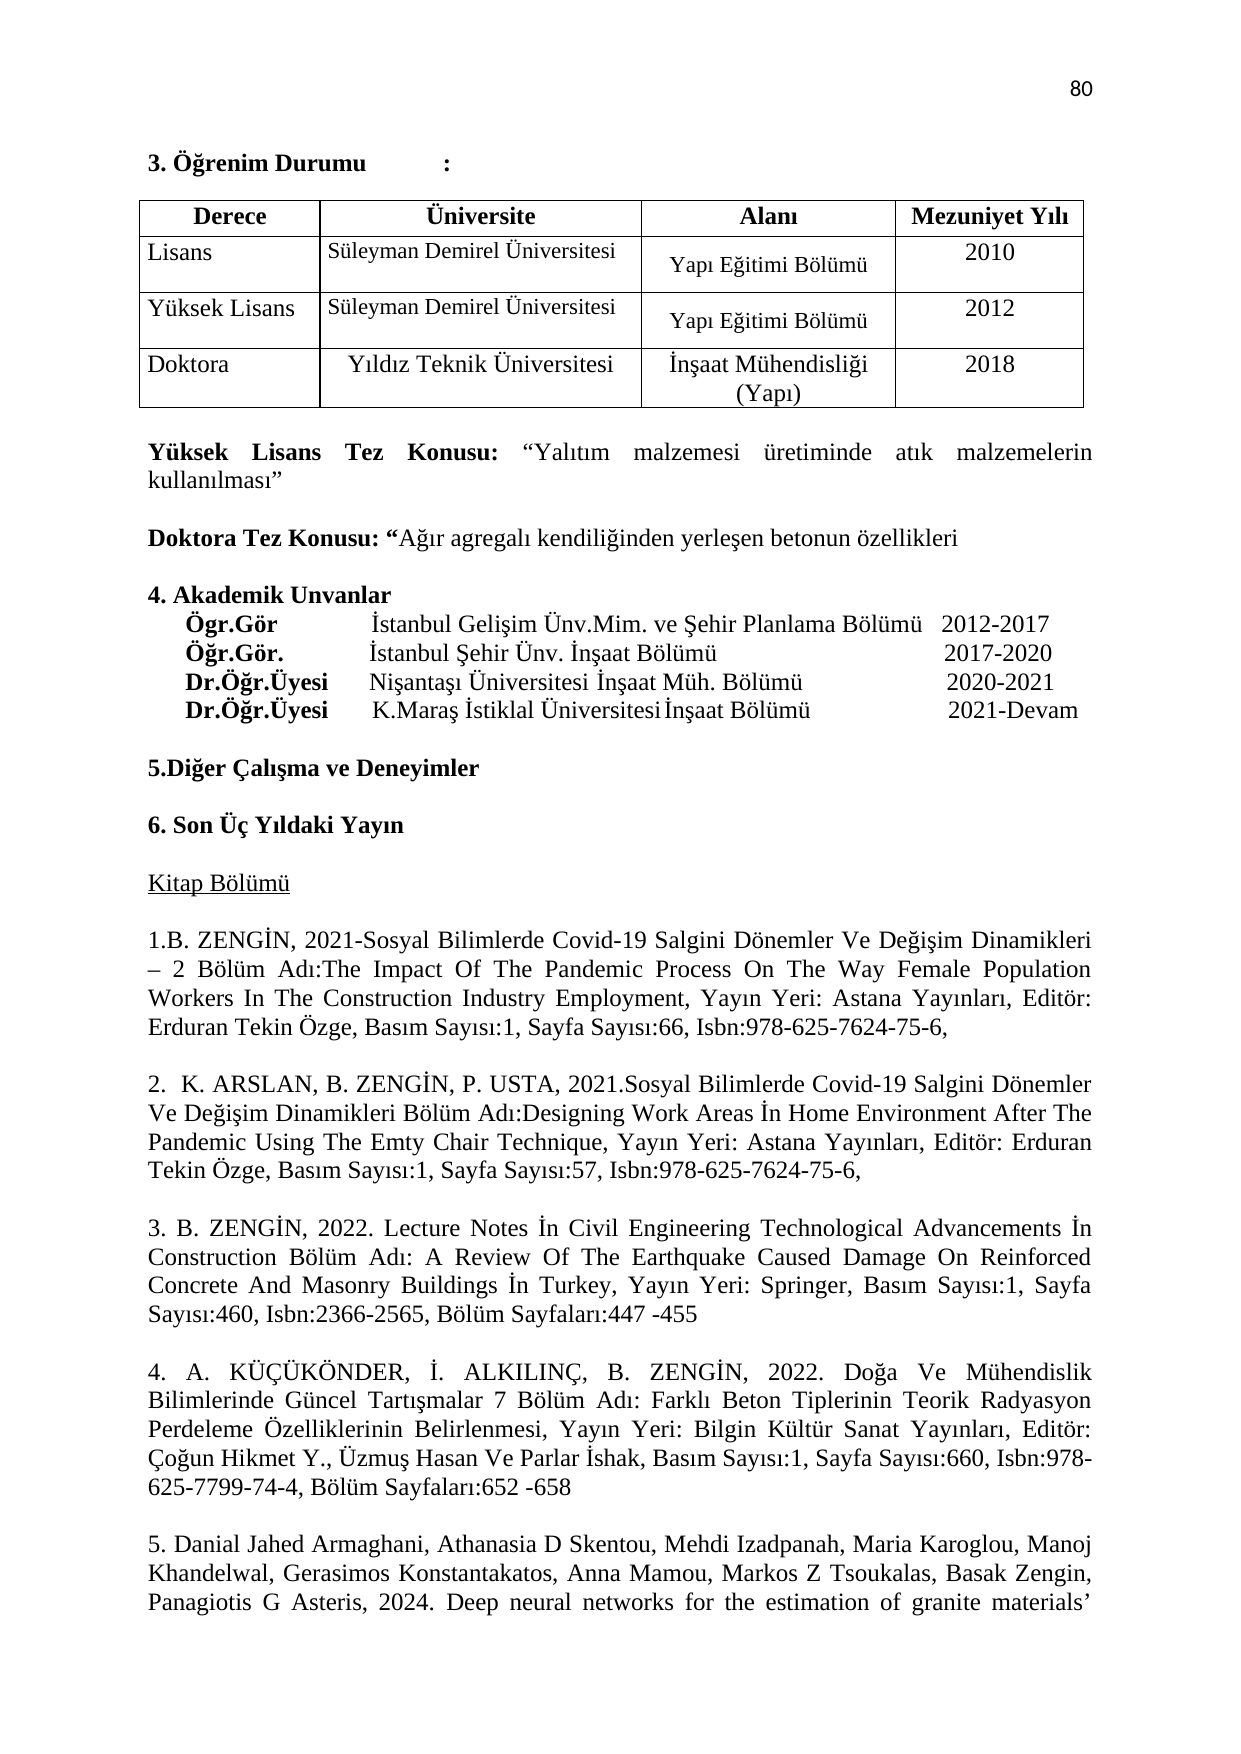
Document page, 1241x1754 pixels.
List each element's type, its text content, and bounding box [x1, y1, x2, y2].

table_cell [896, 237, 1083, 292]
text Öğr.Gör. İstanbul Şehir Ünv. İnşaat Bölümü 2017-2020 [185, 638, 1093, 667]
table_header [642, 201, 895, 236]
text 3. Öğrenim Durumu : [148, 148, 1093, 176]
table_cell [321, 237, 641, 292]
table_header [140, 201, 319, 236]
text Dr.Öğr.Üyesi K.Maraş İstiklal Üniversitesi İnşaat Bölümü 2021-Devam [185, 695, 1093, 724]
text 4. A. KÜÇÜKÖNDER, İ. ALKILINÇ, B. ZENGİN, 2022. Doğa Ve Mühendislik Bilimlerinde Güncel Tartışmalar 7 Bölüm Adı: Farklı Beton Tiplerinin Teorik Radyasyon Perdeleme Özelliklerinin Belirlenmesi, Yayın Yeri: Bilgin Kültür Sanat Yayınları, Editör: Çoğun Hikmet Y., Üzmuş Hasan Ve Parlar İshak, Basım Sayısı:1, Sayfa Sayısı:660, Isbn:978-625-7799-74-4, Bölüm Sayfaları:652 -658 [148, 1357, 1093, 1500]
text 4. Akademik Unvanlar [148, 580, 1093, 609]
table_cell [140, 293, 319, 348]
text Yüksek Lisans Tez Konusu: “Yalıtım malzemesi üretiminde atık malzemelerin kullanılması” [148, 437, 1093, 494]
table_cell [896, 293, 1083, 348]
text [148, 1529, 1093, 1615]
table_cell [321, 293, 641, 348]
text 1.B. ZENGİN, 2021-Sosyal Bilimlerde Covid-19 Salgini Dönemler Ve Değişim Dinamikleri – 2 Bölüm Adı:The Impact Of The Pandemic Process On The Way Female Population Workers In The Construction Industry Employment, Yayın Yeri: Astana Yayınları, Editör: Erduran Tekin Özge, Basım Sayısı:1, Sayfa Sayısı:66, Isbn:978-625-7624-75-6, [148, 925, 1093, 1040]
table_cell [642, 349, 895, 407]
text Ögr.Gör İstanbul Gelişim Ünv.Mim. ve Şehir Planlama Bölümü 2012-2017 [185, 609, 1093, 638]
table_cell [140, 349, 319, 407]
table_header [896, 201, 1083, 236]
text 6. Son Üç Yıldaki Yayın [148, 810, 1093, 839]
text 5.Diğer Çalışma ve Deneyimler [148, 753, 1093, 782]
text Kitap Bölümü [148, 868, 1093, 897]
text 3. B. ZENGİN, 2022. Lecture Notes İn Civil Engineering Technological Advancements İn Construction Bölüm Adı: A Review Of The Earthquake Caused Damage On Reinforced Concrete And Masonry Buildings İn Turkey, Yayın Yeri: Springer, Basım Sayısı:1, Sayfa Sayısı:460, Isbn:2366-2565, Bölüm Sayfaları:447 -455 [148, 1213, 1093, 1328]
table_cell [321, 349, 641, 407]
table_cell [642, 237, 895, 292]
text 2. K. ARSLAN, B. ZENGİN, P. USTA, 2021.Sosyal Bilimlerde Covid-19 Salgini Dönemler Ve Değişim Dinamikleri Bölüm Adı:Designing Work Areas İn Home Environment After The Pandemic Using The Emty Chair Technique, Yayın Yeri: Astana Yayınları, Editör: Erduran Tekin Özge, Basım Sayısı:1, Sayfa Sayısı:57, Isbn:978-625-7624-75-6, [148, 1069, 1093, 1184]
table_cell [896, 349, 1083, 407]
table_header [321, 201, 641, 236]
text Dr.Öğr.Üyesi Nişantaşı Üniversitesi İnşaat Müh. Bölümü 2020-2021 [185, 667, 1093, 695]
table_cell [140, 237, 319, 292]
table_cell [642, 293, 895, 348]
text Doktora Tez Konusu: “Ağır agregalı kendiliğinden yerleşen betonun özellikleri [148, 523, 1093, 552]
